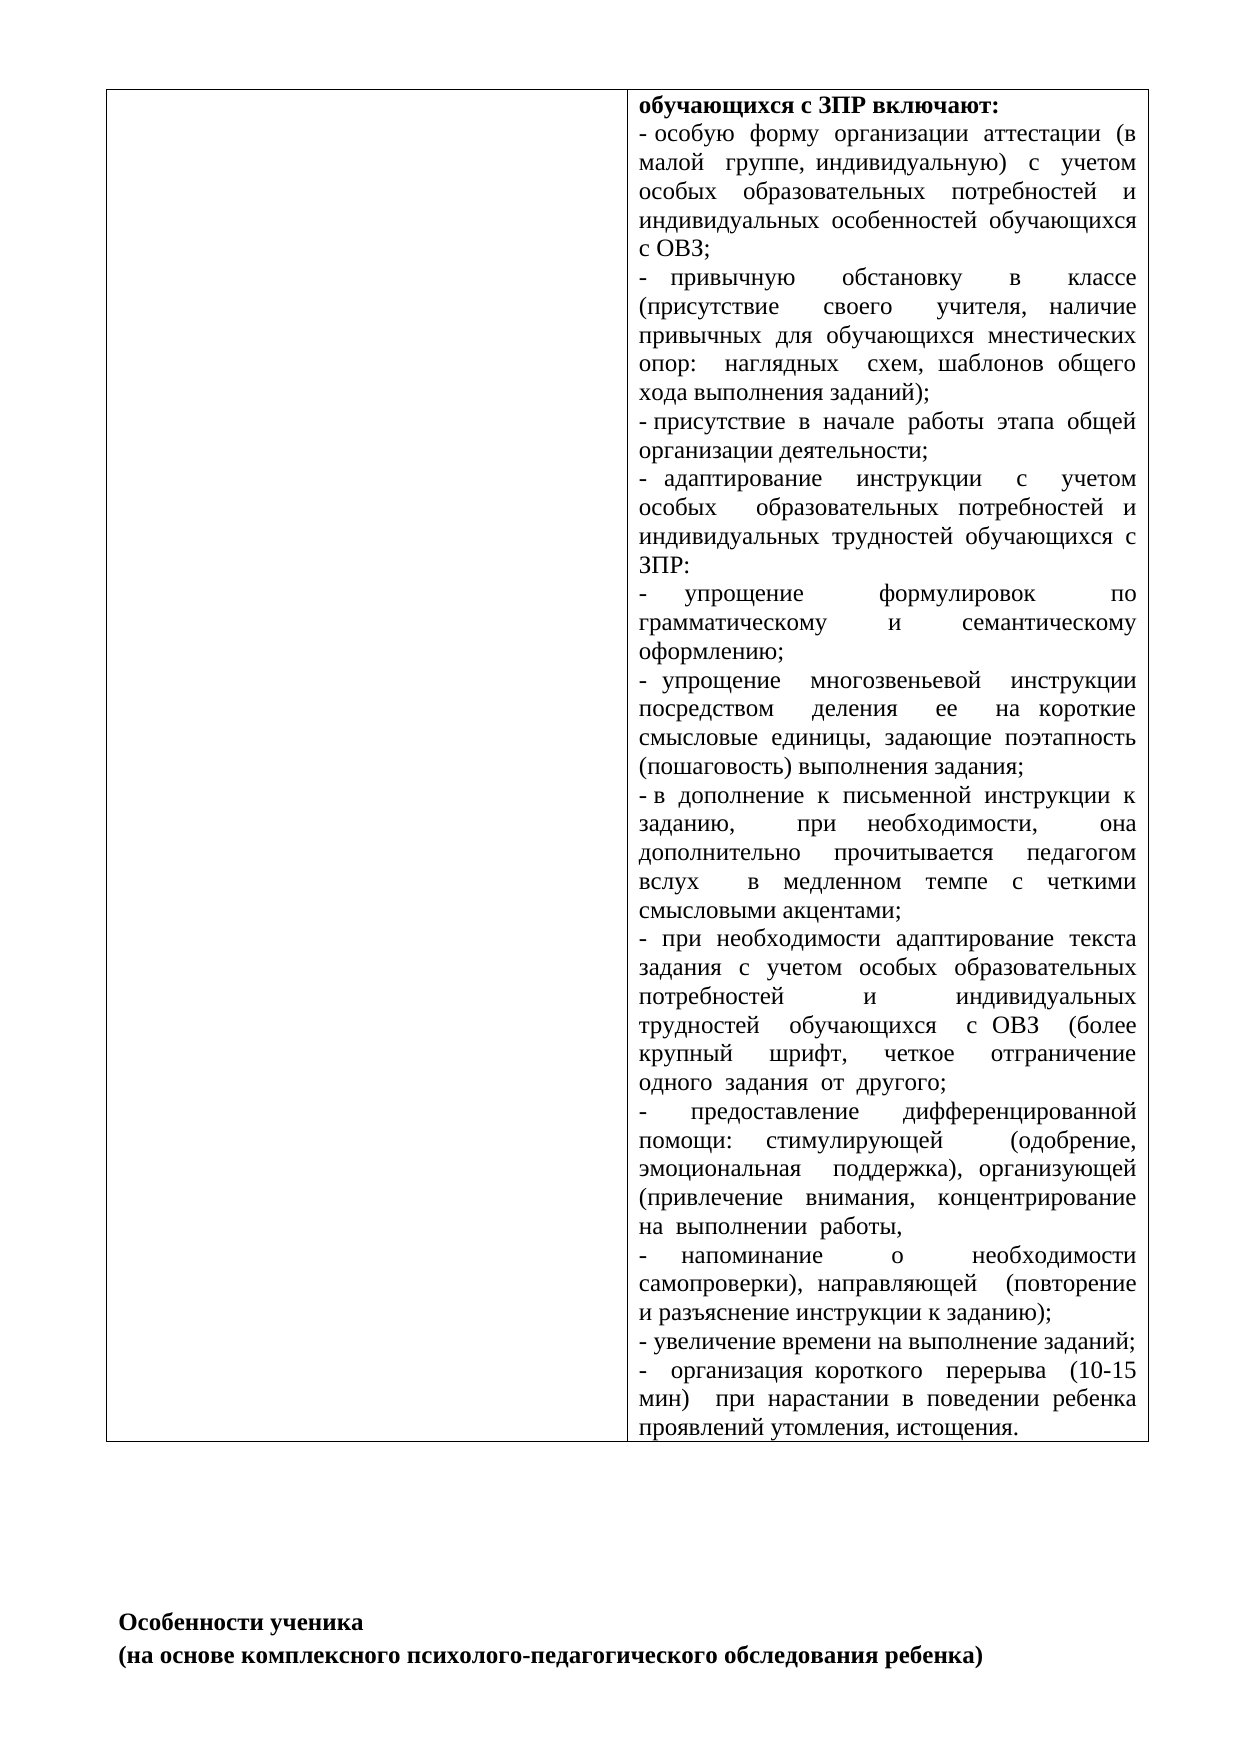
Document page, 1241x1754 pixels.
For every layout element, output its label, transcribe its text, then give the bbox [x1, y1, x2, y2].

text Особенности ученика [118, 1607, 1137, 1636]
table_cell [107, 90, 627, 1441]
text (на основе комплексного психолого-педагогического обследования ребенка) [118, 1640, 1137, 1669]
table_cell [628, 90, 1148, 1441]
